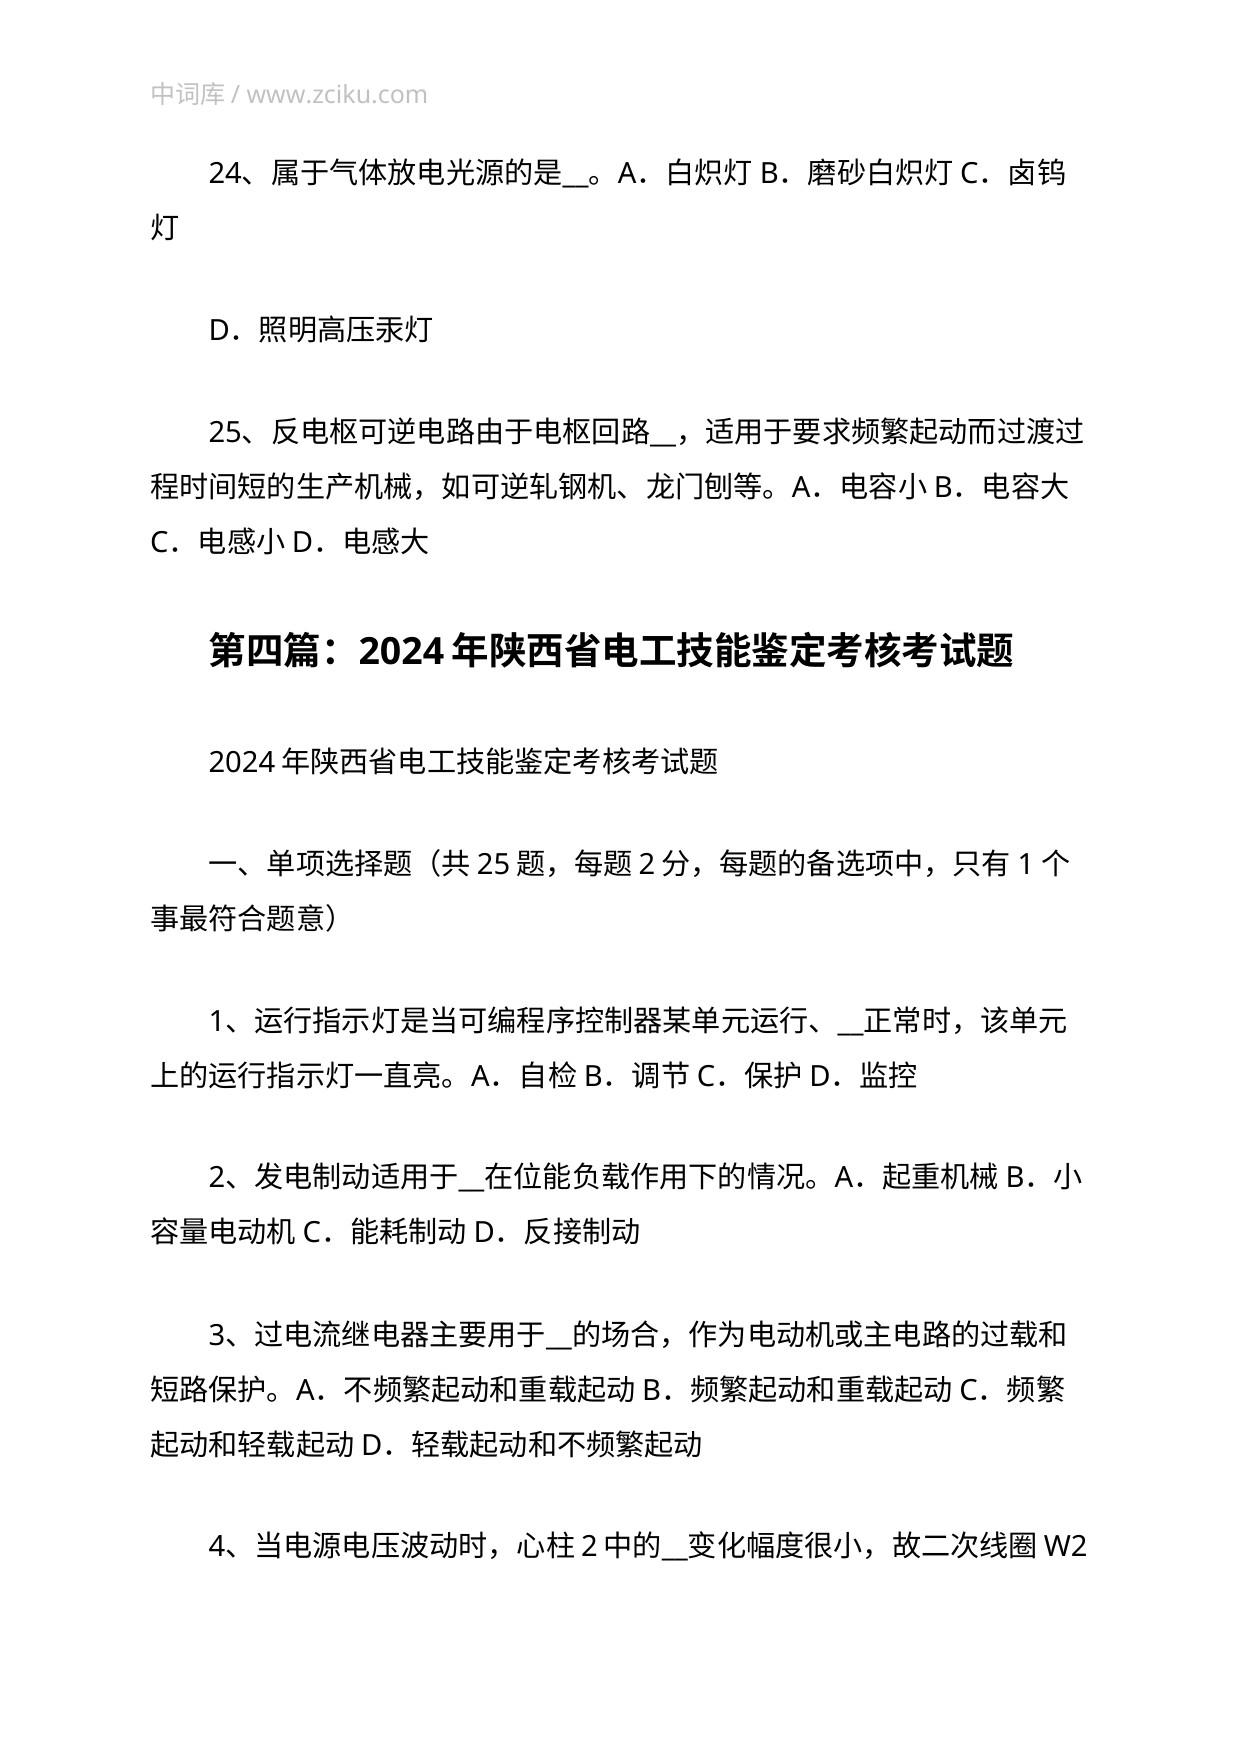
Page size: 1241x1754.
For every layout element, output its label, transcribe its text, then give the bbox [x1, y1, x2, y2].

text 一、单项选择题（共25题，每题2分，每题的备选项中，只有 1 个事最符合题意） [150, 840, 1090, 938]
text 24、属于气体放电光源的是__。A．白炽灯 B．磨砂白炽灯 C．卤钨灯 [150, 150, 1090, 247]
text 1、运行指示灯是当可编程序控制器某单元运行、__正常时，该单元上的运行指示灯一直亮。A．自检 B．调节 C．保护 D．监控 [150, 997, 1090, 1094]
text 3、过电流继电器主要用于__的场合，作为电动机或主电路的过载和短路保护。A．不频繁起动和重载起动 B．频繁起动和重载起动 C．频繁起动和轻载起动 D．轻载起动和不频繁起动 [150, 1311, 1090, 1463]
text D．照明高压汞灯 [150, 307, 1090, 349]
text 25、反电枢可逆电路由于电枢回路__，适用于要求频繁起动而过渡过程时间短的生产机械，如可逆轧钢机、龙门刨等。A．电容小 B．电容大 C．电感小 D．电感大 [150, 409, 1090, 561]
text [150, 1523, 1090, 1565]
text 2、发电制动适用于__在位能负载作用下的情况。A．起重机械 B．小容量电动机 C．能耗制动 D．反接制动 [150, 1154, 1090, 1251]
text 2024年陕西省电工技能鉴定考核考试题 [150, 738, 1090, 781]
text 第四篇：2024年陕西省电工技能鉴定考核考试题 [150, 621, 1090, 675]
